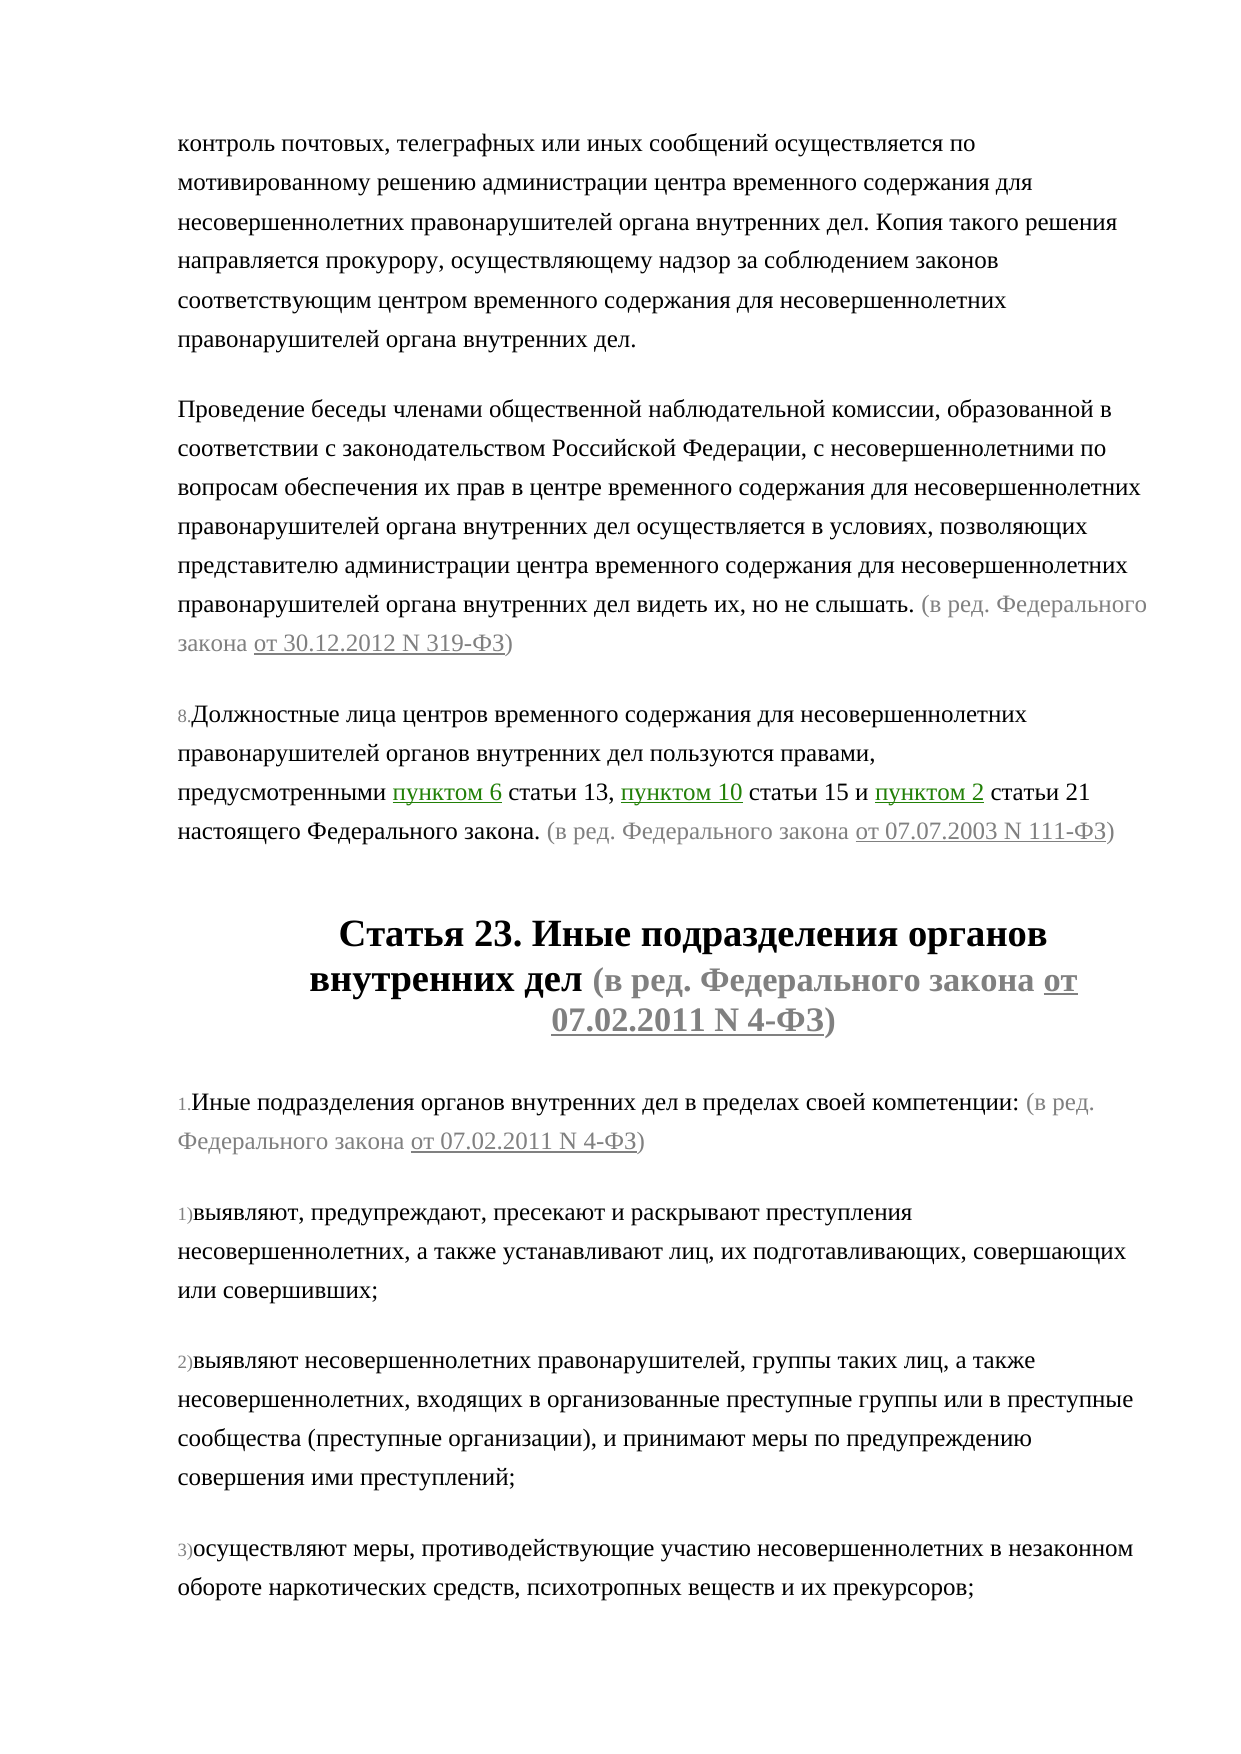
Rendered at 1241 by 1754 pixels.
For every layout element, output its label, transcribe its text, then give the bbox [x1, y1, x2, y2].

text 2)выявляют несовершеннолетних правонарушителей, группы таких лиц, а также несовершеннолетних, входящих в организованные преступные группы или в преступные сообщества (преступные организации), и принимают меры по предупреждению совершения ими преступлений; [177, 1335, 1152, 1491]
text Статья 23. Иные подразделения органов внутренних дел (в ред. Федерального закона от 07.02.2011 N 4-ФЗ) [235, 911, 1152, 1039]
text 1)выявляют, предупреждают, пресекают и раскрывают преступления несовершеннолетних, а также устанавливают лиц, их подготавливающих, совершающих или совершивших; [177, 1186, 1152, 1303]
text 8.Должностные лица центров временного содержания для несовершеннолетних правонарушителей органов внутренних дел пользуются правами, предусмотренными пунктом 6 статьи 13, пунктом 10 статьи 15 и пунктом 2 статьи 21 настоящего Федерального закона. (в ред. Федерального закона от 07.07.2003 N 111-ФЗ) [177, 688, 1152, 845]
text 1.Иные подразделения органов внутренних дел в пределах своей компетенции: (в ред. Федерального закона от 07.02.2011 N 4-ФЗ) [177, 1077, 1152, 1155]
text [177, 118, 1152, 352]
text Проведение беседы членами общественной наблюдательной комиссии, образованной в соответствии с законодательством Российской Федерации, с несовершеннолетними по вопросам обеспечения их прав в центре временного содержания для несовершеннолетних правонарушителей органа внутренних дел осуществляется в условиях, позволяющих представителю администрации центра временного содержания для несовершеннолетних правонарушителей органа внутренних дел видеть их, но не слышать. (в ред. Федерального закона от 30.12.2012 N 319-ФЗ) [177, 384, 1152, 657]
text 3)осуществляют меры, противодействующие участию несовершеннолетних в незаконном обороте наркотических средств, психотропных веществ и их прекурсоров; [177, 1522, 1152, 1600]
